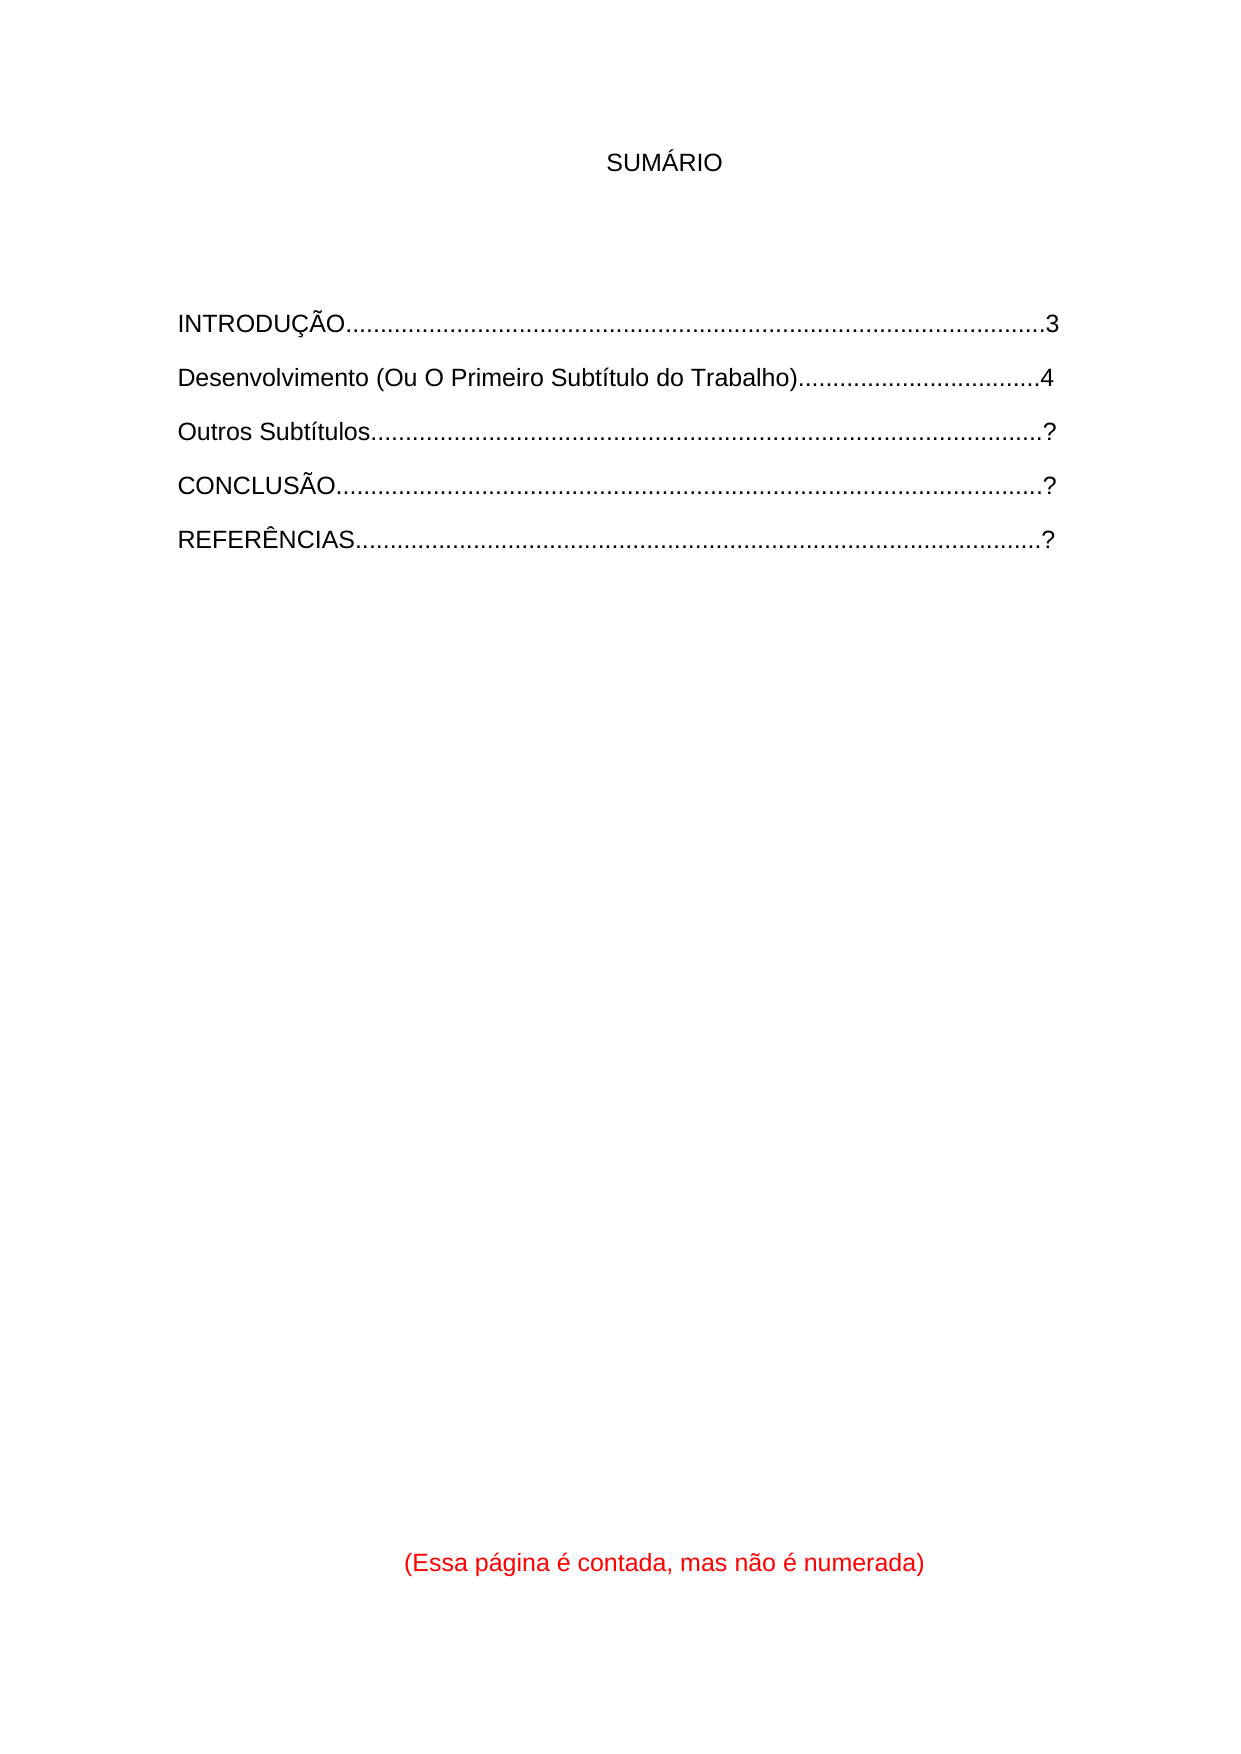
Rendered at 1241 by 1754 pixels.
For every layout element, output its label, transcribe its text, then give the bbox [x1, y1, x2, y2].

text SUMÁRIO [177, 148, 1152, 176]
text (Essa página é contada, mas não é numerada) [177, 1548, 1152, 1577]
text Outros Subtítulos.................................................................................................? [177, 417, 1152, 446]
text REFERÊNCIAS...................................................................................................? [177, 524, 1152, 553]
text CONCLUSÃO......................................................................................................? [177, 471, 1152, 499]
text INTRODUÇÃO.....................................................................................................3 [177, 309, 1152, 338]
text Desenvolvimento (Ou O Primeiro Subtítulo do Trabalho)...................................4 [177, 363, 1152, 392]
